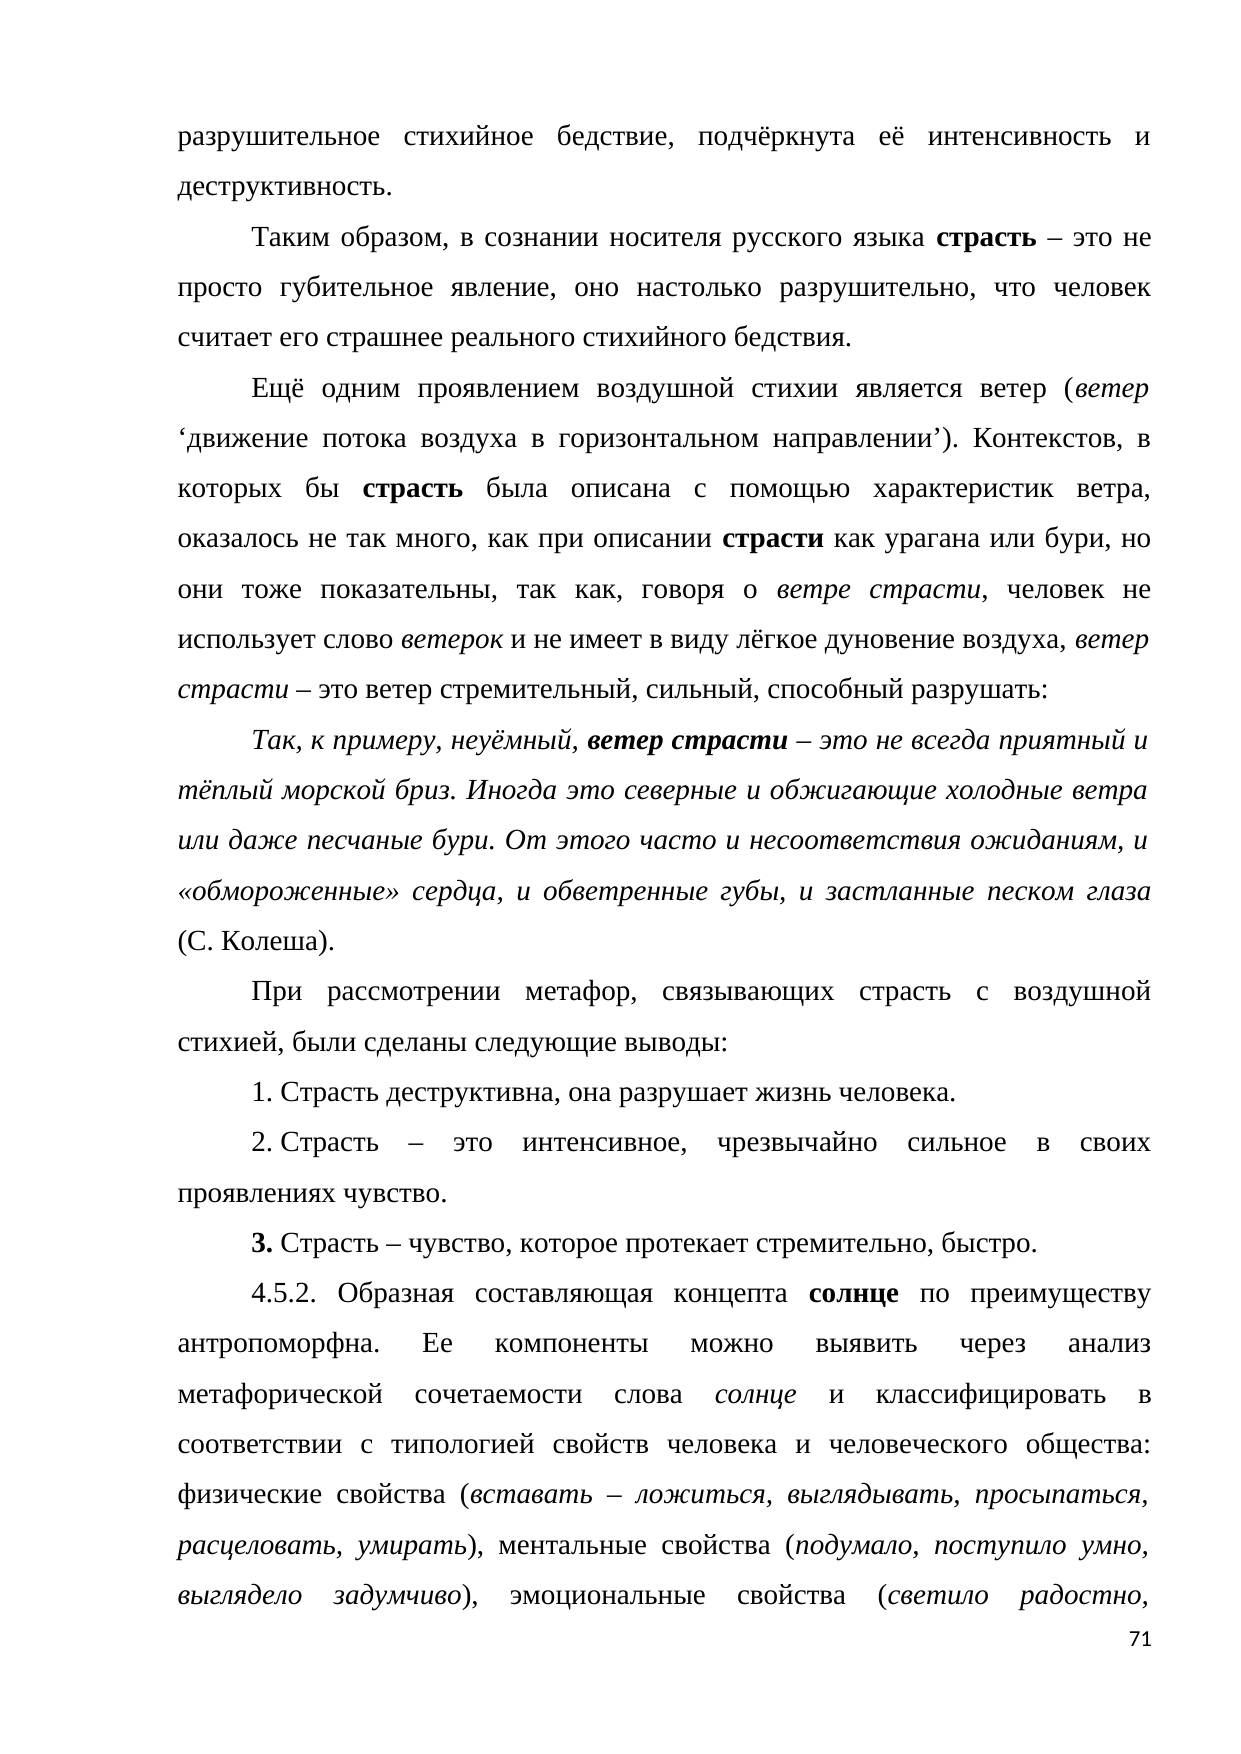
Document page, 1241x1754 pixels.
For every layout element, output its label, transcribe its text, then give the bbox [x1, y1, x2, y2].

list Страсть деструктивна, она разрушает жизнь человека. [177, 1074, 1152, 1108]
text Так, к примеру, неуёмный, ветер страсти – это не всегда приятный и тёплый морской бриз. Иногда это северные и обжигающие холодные ветра или даже песчаные бури. От этого часто и несоответствия ожиданиям, и «обмороженные» сердца, и обветренные губы, и застланные песком глаза (С. Колеша). [177, 722, 1152, 957]
text Ещё одним проявлением воздушной стихии является ветер (ветер ‘движение потока воздуха в горизонтальном направлении’). Контекстов, в которых бы страсть была описана с помощью характеристик ветра, оказалось не так много, как при описании страсти как урагана или бури, но они тоже показательны, так как, говоря о ветре страсти, человек не использует слово ветерок и не имеет в виду лёгкое дуновение воздуха, ветер страсти ‒ это ветер стремительный, сильный, способный разрушать: [177, 370, 1152, 705]
text При рассмотрении метафор, связывающих страсть с воздушной стихией, были сделаны следующие выводы: [177, 973, 1152, 1057]
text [177, 118, 1152, 202]
list Страсть ‒ это интенсивное, чрезвычайно сильное в своих проявлениях чувство. [177, 1124, 1152, 1208]
list Страсть ‒ чувство, которое протекает стремительно, быстро. [177, 1225, 1152, 1258]
text Таким образом, в сознании носителя русского языка страсть ‒ это не просто губительное явление, оно настолько разрушительно, что человек считает его страшнее реального стихийного бедствия. [177, 219, 1152, 353]
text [177, 1460, 1152, 1611]
